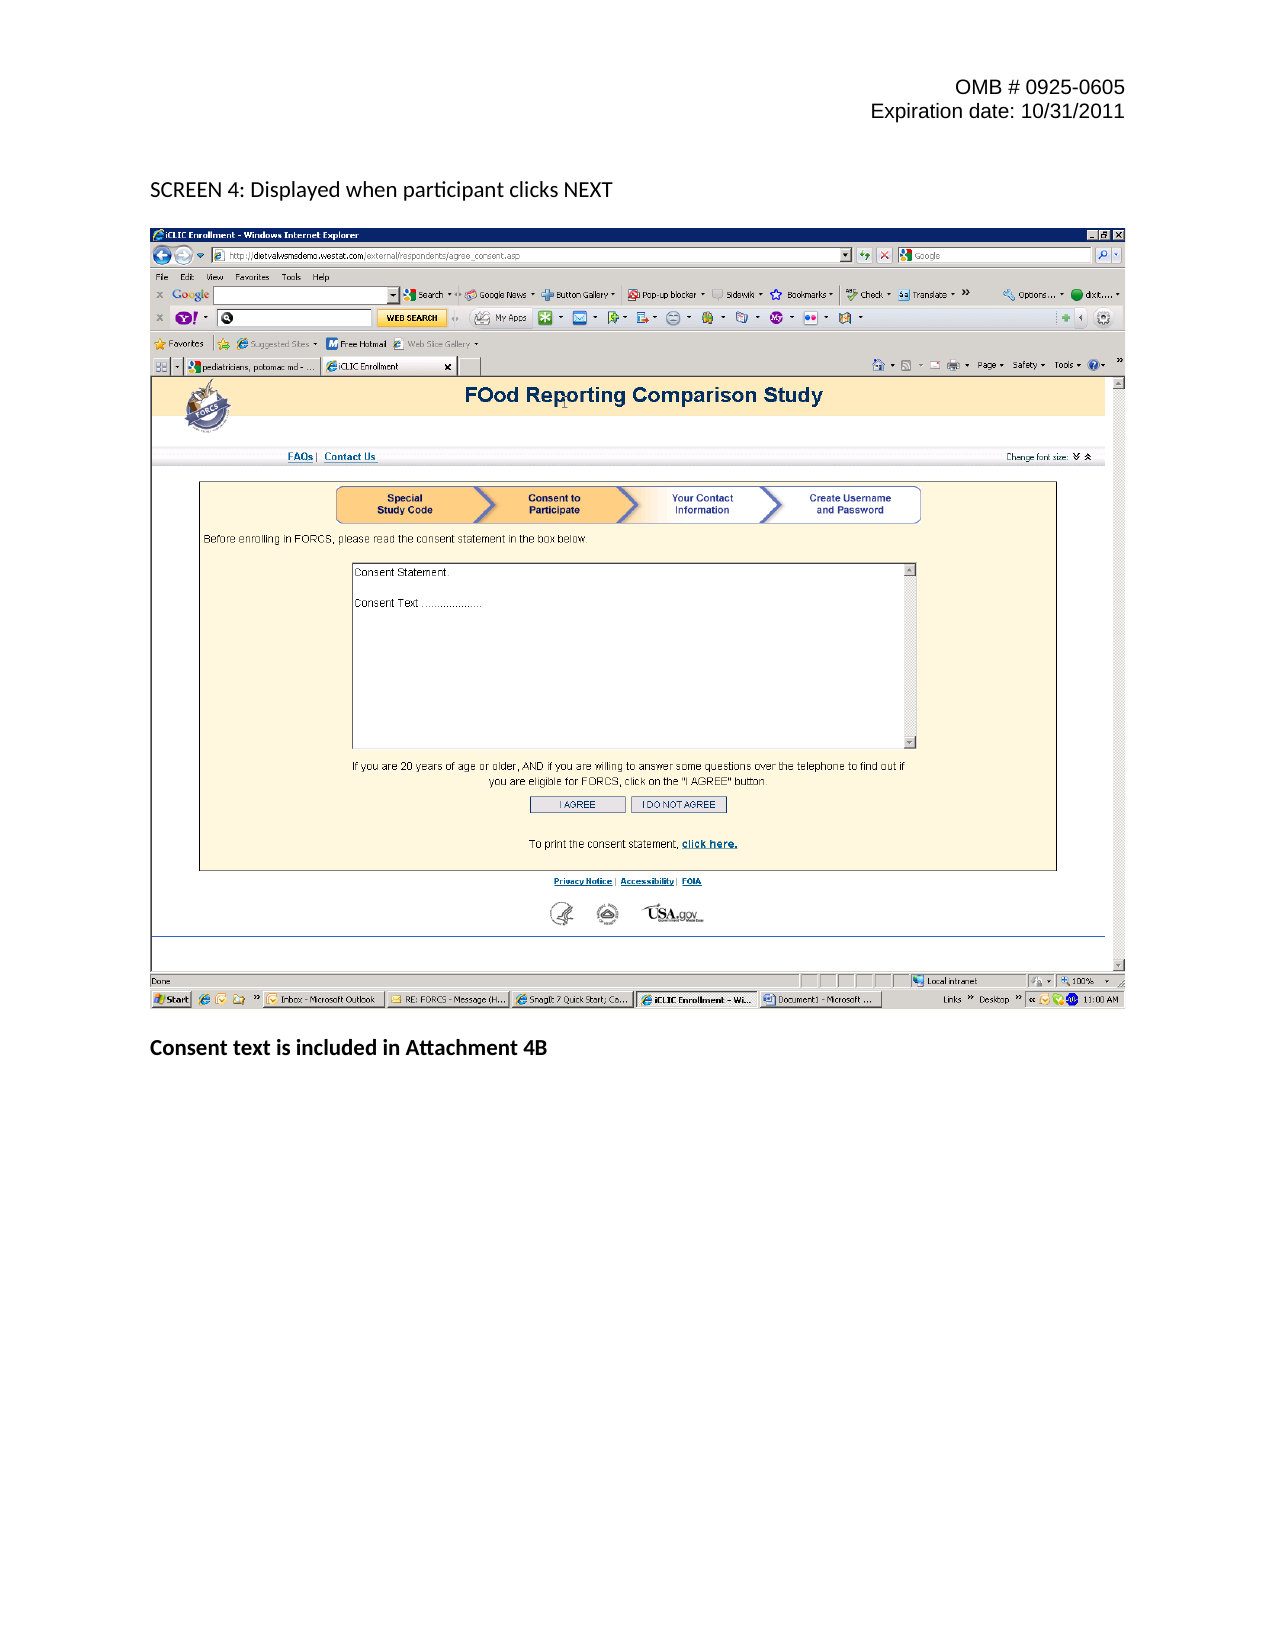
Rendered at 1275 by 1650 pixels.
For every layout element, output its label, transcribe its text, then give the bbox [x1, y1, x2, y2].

text Consent text is included in Attachment 4B [150, 1033, 1125, 1061]
picture [150, 228, 1125, 1009]
text SCREEN 4: Displayed when participant clicks NEXT [150, 175, 1125, 203]
